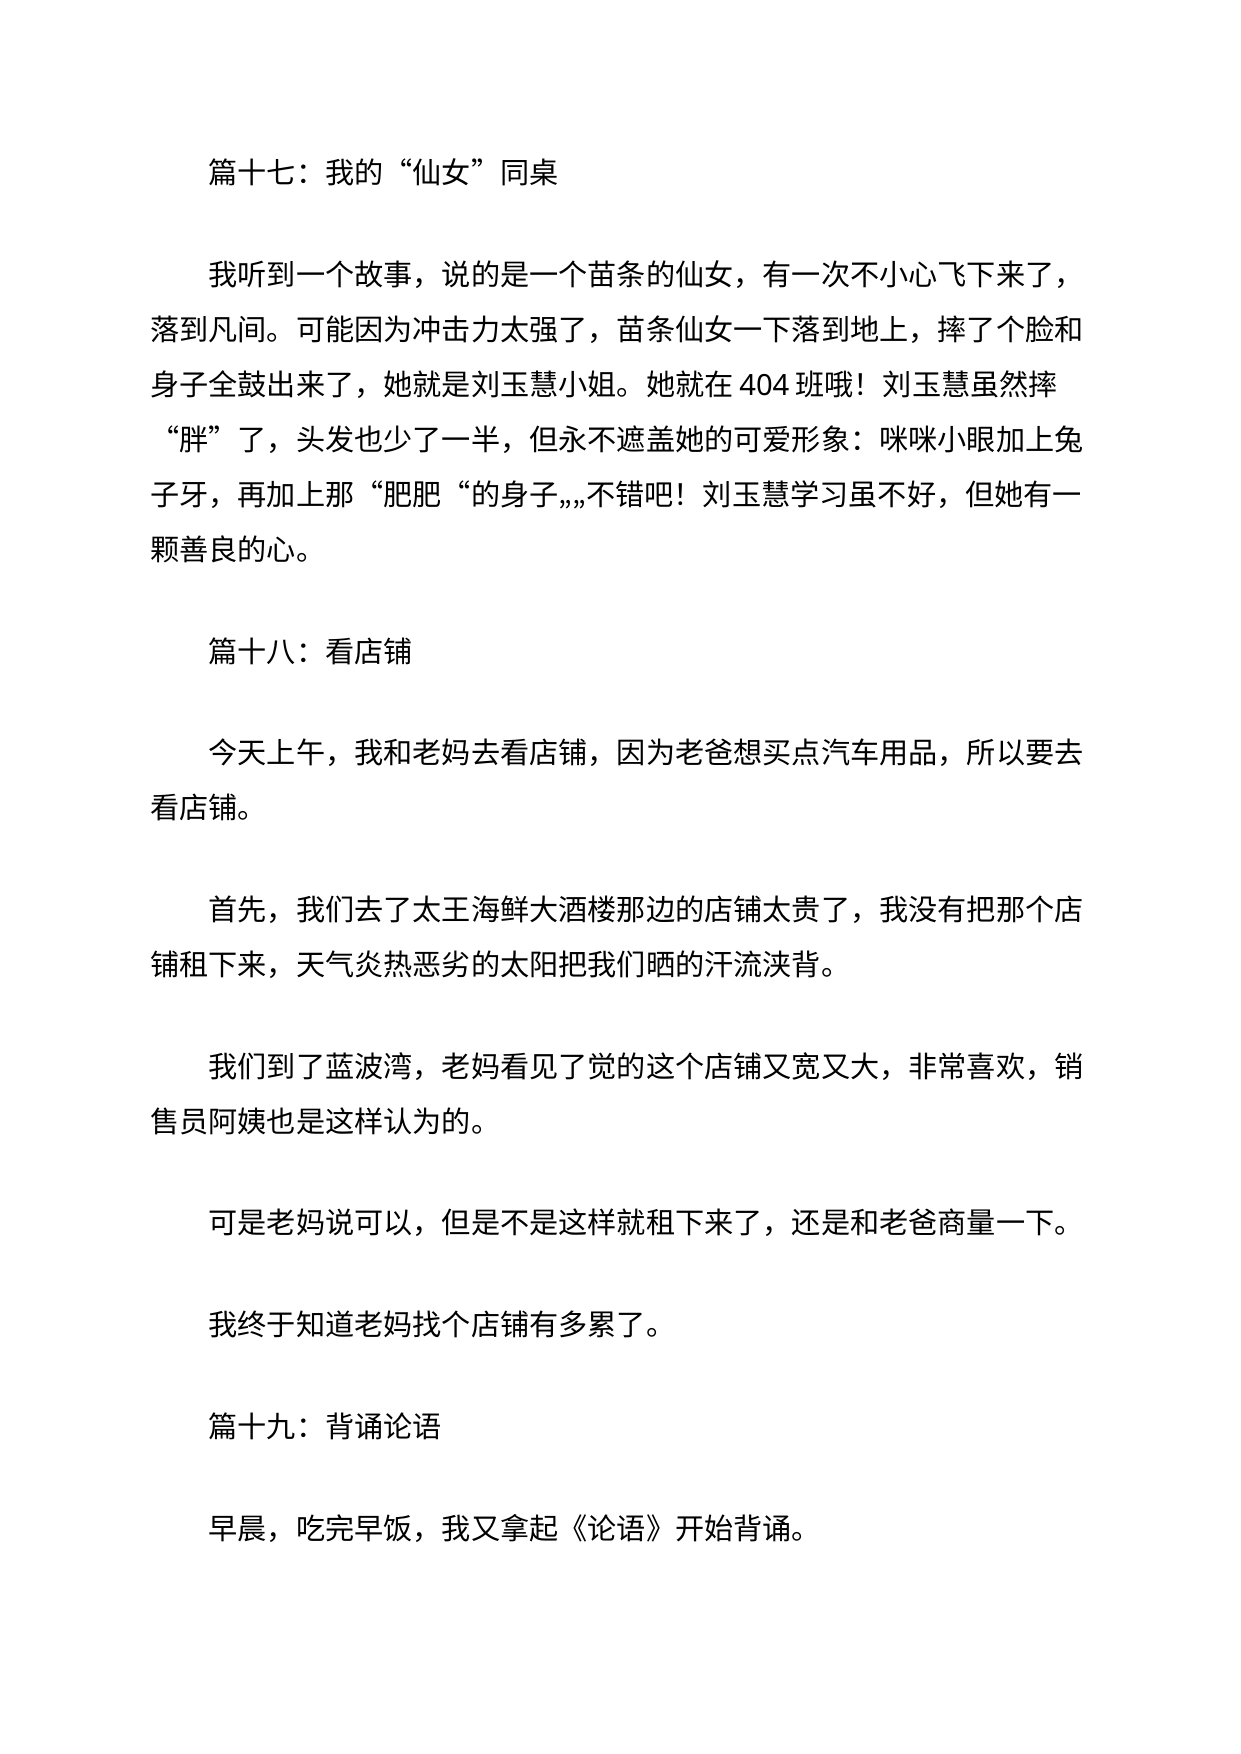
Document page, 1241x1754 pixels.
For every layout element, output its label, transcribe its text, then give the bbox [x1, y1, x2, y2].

text 我们到了蓝波湾，老妈看见了觉的这个店铺又宽又大，非常喜欢，销售员阿姨也是这样认为的。 [150, 1043, 1090, 1140]
text 首先，我们去了太王海鲜大酒楼那边的店铺太贵了，我没有把那个店铺租下来，天气炎热恶劣的太阳把我们晒的汗流浃背。 [150, 887, 1090, 984]
text 篇十七：我的“仙女”同桌 [150, 150, 1090, 192]
text 我听到一个故事，说的是一个苗条的仙女，有一次不小心飞下来了，落到凡间。可能因为冲击力太强了，苗条仙女一下落到地上，摔了个脸和身子全鼓出来了，她就是刘玉慧小姐。她就在404班哦！刘玉慧虽然摔“胖”了，头发也少了一半，但永不遮盖她的可爱形象：咪咪小眼加上兔子牙，再加上那“肥肥“的身子„„不错吧！刘玉慧学习虽不好，但她有一颗善良的心。 [150, 252, 1090, 569]
text 可是老妈说可以，但是不是这样就租下来了，还是和老爸商量一下。 [150, 1200, 1090, 1242]
text 篇十八：看店铺 [150, 628, 1090, 670]
text 早晨，吃完早饭，我又拿起《论语》开始背诵。 [150, 1505, 1090, 1547]
text 今天上午，我和老妈去看店铺，因为老爸想买点汽车用品，所以要去看店铺。 [150, 730, 1090, 827]
text 篇十九：背诵论语 [150, 1403, 1090, 1446]
text 我终于知道老妈找个店铺有多累了。 [150, 1302, 1090, 1344]
